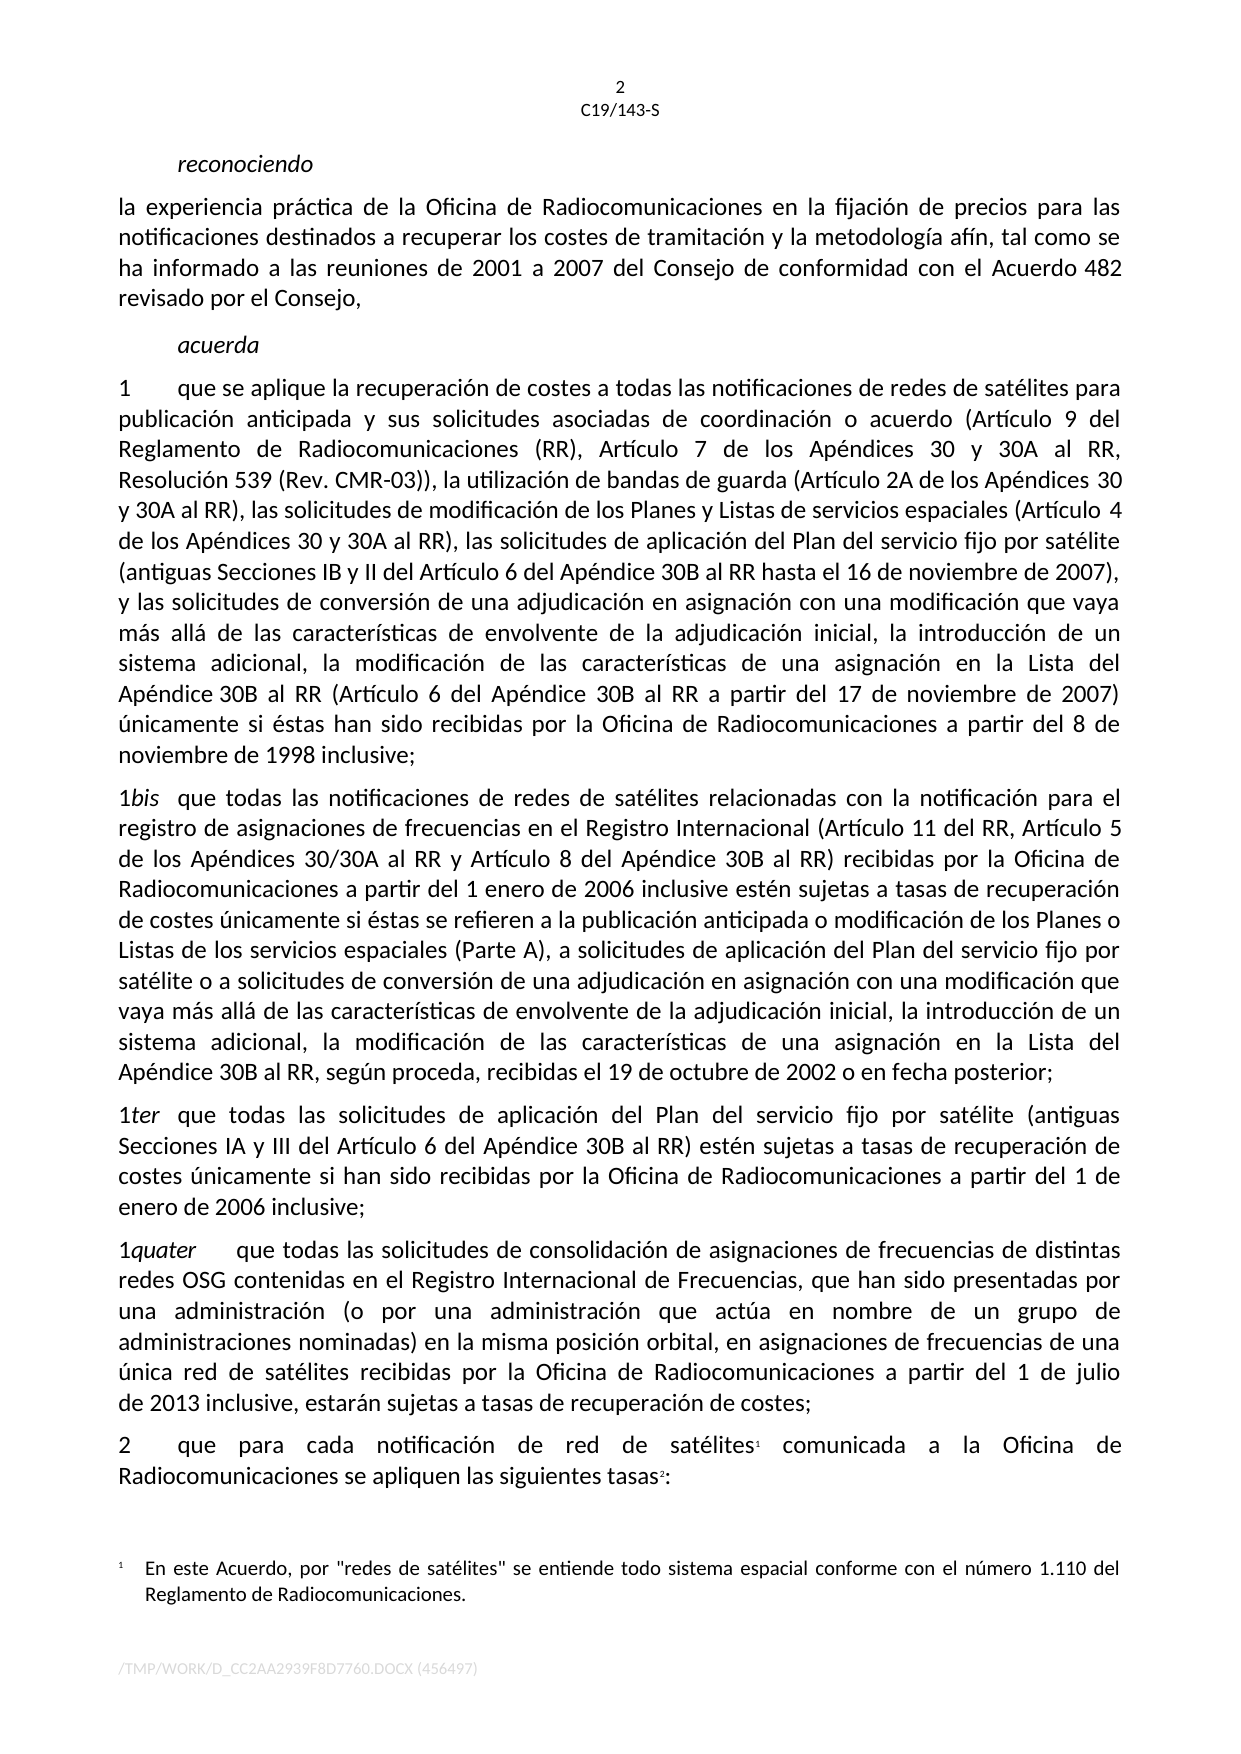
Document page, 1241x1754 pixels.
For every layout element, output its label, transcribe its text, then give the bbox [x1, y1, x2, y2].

text 2 que para cada notificación de red de satélites comunicada a la Oficina de Radiocomunicaciones se apliquen las siguientes tasas: [118, 1430, 1122, 1491]
text 1 que se aplique la recuperación de costes a todas las notificaciones de redes de satélites para publicación anticipada y sus solicitudes asociadas de coordinación o acuerdo (Artículo 9 del Reglamento de Radiocomunicaciones (RR), Artículo 7 de los Apéndices 30 y 30A al RR, Resolución 539 (Rev. CMR-03)), la utilización de bandas de guarda (Artículo 2A de los Apéndices 30 y 30A al RR), las solicitudes de modificación de los Planes y Listas de servicios espaciales (Artículo 4 de los Apéndices 30 y 30A al RR), las solicitudes de aplicación del Plan del servicio fijo por satélite (antiguas Secciones IB y II del Artículo 6 del Apéndice 30B al RR hasta el 16 de noviembre de 2007), y las solicitudes de conversión de una adjudicación en asignación con una modificación que vaya más allá de las características de envolvente de la adjudicación inicial, la introducción de un sistema adicional, la modificación de las características de una asignación en la Lista del Apéndice 30B al RR (Artículo 6 del Apéndice 30B al RR a partir del 17 de noviembre de 2007) únicamente si éstas han sido recibidas por la Oficina de Radiocomunicaciones a partir del 8 de noviembre de 1998 inclusive; [118, 372, 1122, 769]
text 1bis que todas las notificaciones de redes de satélites relacionadas con la notificación para el registro de asignaciones de frecuencias en el Registro Internacional (Artículo 11 del RR, Artículo 5 de los Apéndices 30/30A al RR y Artículo 8 del Apéndice 30B al RR) recibidas por la Oficina de Radiocomunicaciones a partir del 1 enero de 2006 inclusive estén sujetas a tasas de recuperación de costes únicamente si éstas se refieren a la publicación anticipada o modificación de los Planes o Listas de los servicios espaciales (Parte A), a solicitudes de aplicación del Plan del servicio fijo por satélite o a solicitudes de conversión de una adjudicación en asignación con una modificación que vaya más allá de las características de envolvente de la adjudicación inicial, la introducción de un sistema adicional, la modificación de las características de una asignación en la Lista del Apéndice 30B al RR, según proceda, recibidas el 19 de octubre de 2002 o en fecha posterior; [118, 782, 1122, 1087]
text la experiencia práctica de la Oficina de Radiocomunicaciones en la fijación de precios para las notificaciones destinados a recuperar los costes de tramitación y la metodología afín, tal como se ha informado a las reuniones de 2001 a 2007 del Consejo de conformidad con el Acuerdo 482 revisado por el Consejo, [118, 191, 1122, 313]
text acuerda [177, 329, 1122, 360]
text reconociendo [177, 148, 1122, 178]
text 1ter que todas las solicitudes de aplicación del Plan del servicio fijo por satélite (antiguas Secciones IA y III del Artículo 6 del Apéndice 30B al RR) estén sujetas a tasas de recuperación de costes únicamente si han sido recibidas por la Oficina de Radiocomunicaciones a partir del 1 de enero de 2006 inclusive; [118, 1099, 1122, 1222]
text 1quater que todas las solicitudes de consolidación de asignaciones de frecuencias de distintas redes OSG contenidas en el Registro Internacional de Frecuencias, que han sido presentadas por una administración (o por una administración que actúa en nombre de un grupo de administraciones nominadas) en la misma posición orbital, en asignaciones de frecuencias de una única red de satélites recibidas por la Oficina de Radiocomunicaciones a partir del 1 de julio de 2013 inclusive, estarán sujetas a tasas de recuperación de costes; [118, 1234, 1122, 1417]
